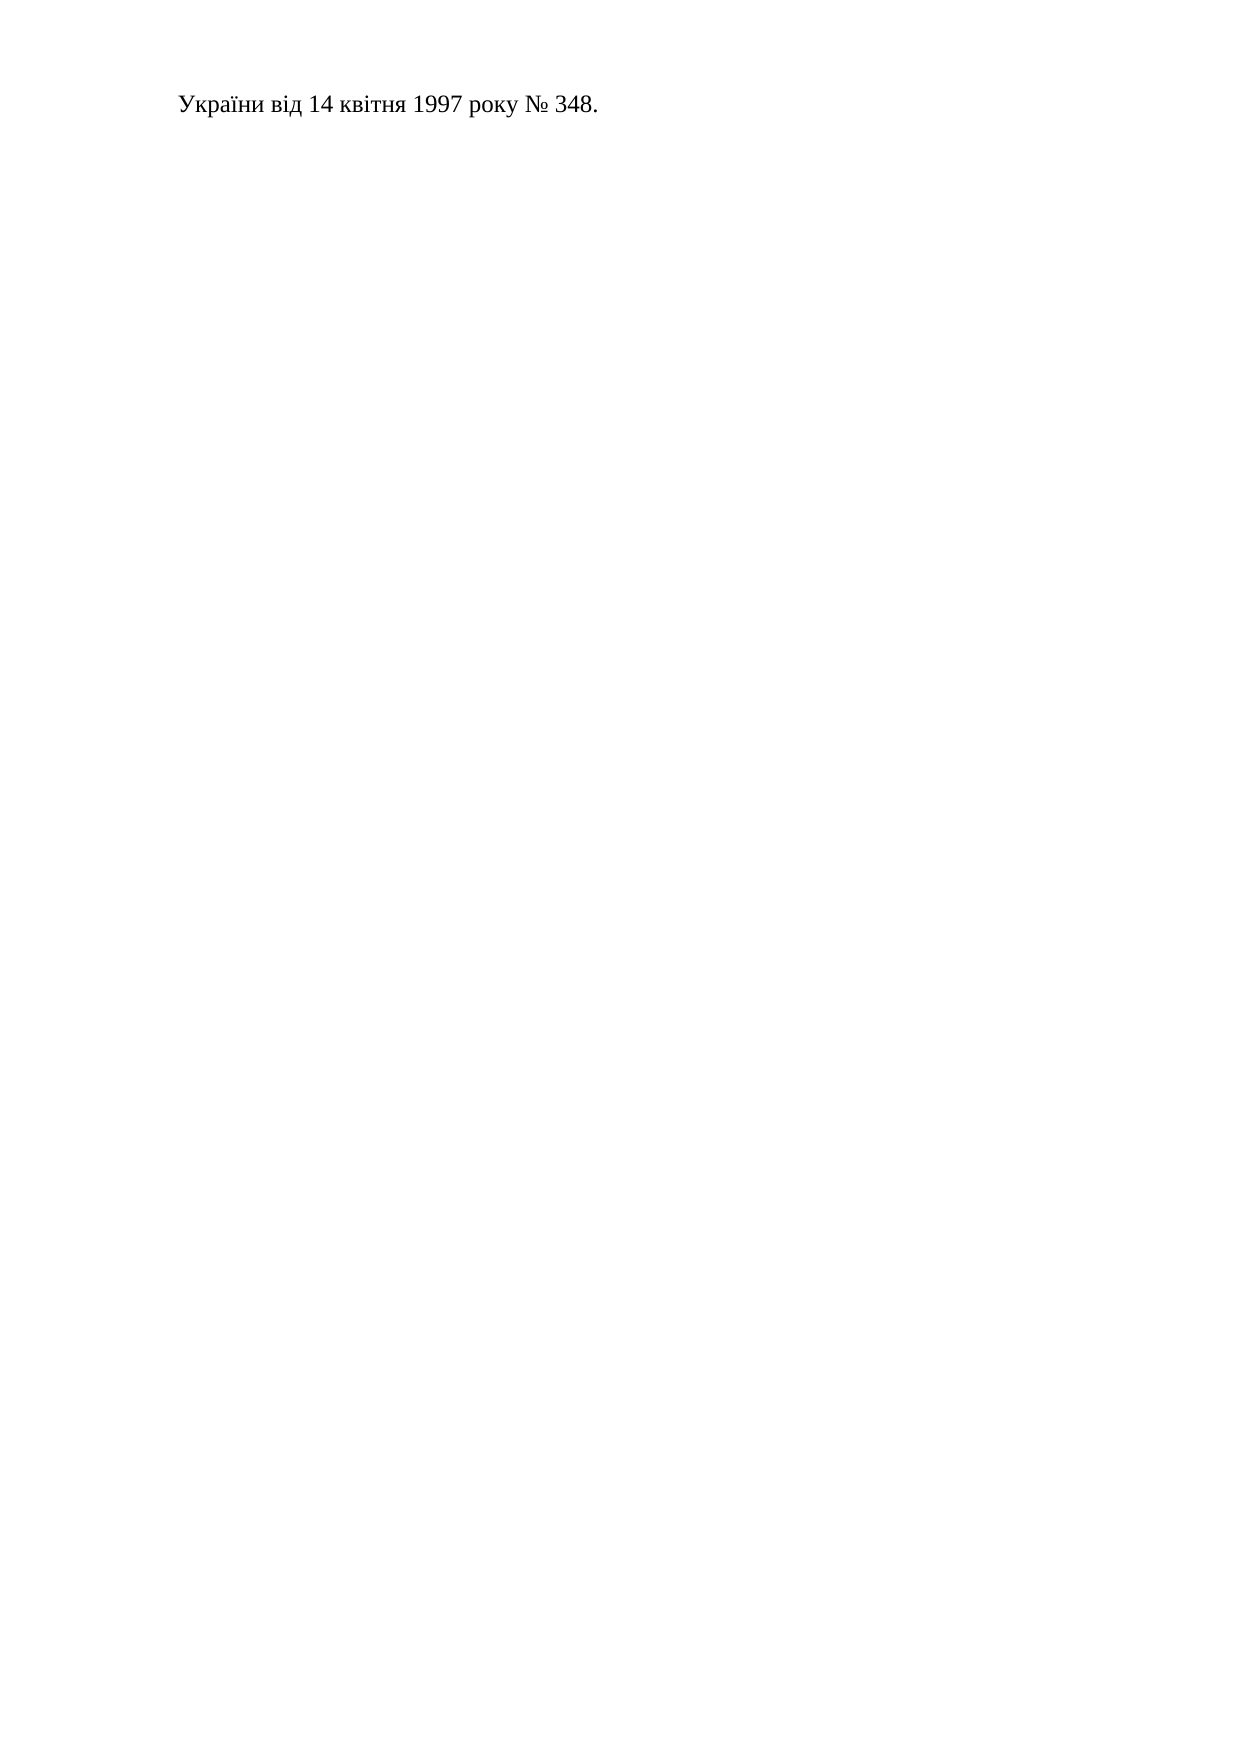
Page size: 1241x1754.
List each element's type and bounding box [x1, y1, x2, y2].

text [177, 89, 1152, 117]
